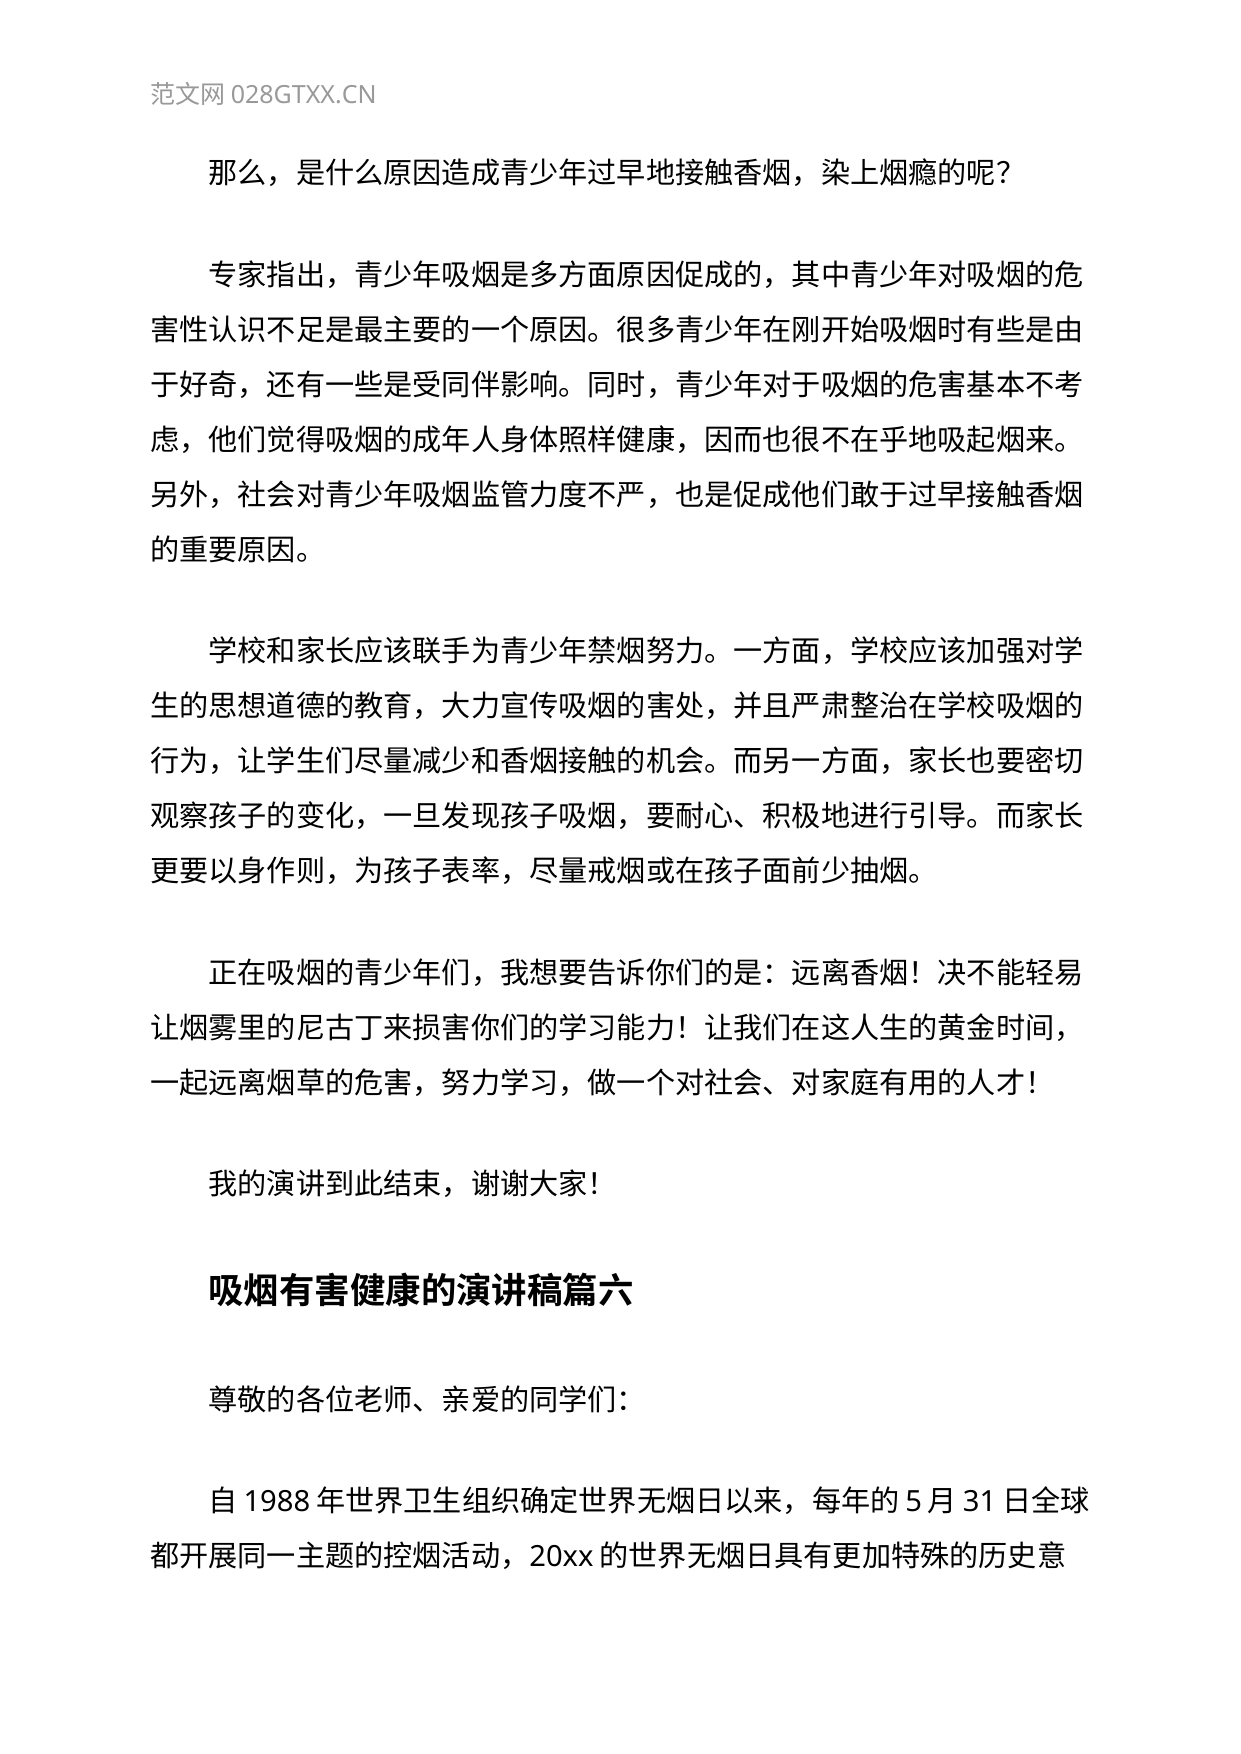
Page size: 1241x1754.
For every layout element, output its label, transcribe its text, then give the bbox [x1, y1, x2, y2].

text 吸烟有害健康的演讲稿篇六 [150, 1263, 1090, 1314]
text 那么，是什么原因造成青少年过早地接触香烟，染上烟瘾的呢？ [150, 150, 1090, 192]
text 我的演讲到此结束，谢谢大家！ [150, 1161, 1090, 1203]
text 专家指出，青少年吸烟是多方面原因促成的，其中青少年对吸烟的危害性认识不足是最主要的一个原因。很多青少年在刚开始吸烟时有些是由于好奇，还有一些是受同伴影响。同时，青少年对于吸烟的危害基本不考虑，他们觉得吸烟的成年人身体照样健康，因而也很不在乎地吸起烟来。另外，社会对青少年吸烟监管力度不严，也是促成他们敢于过早接触香烟的重要原因。 [150, 252, 1090, 568]
text 尊敬的各位老师、亲爱的同学们： [150, 1376, 1090, 1418]
text 正在吸烟的青少年们，我想要告诉你们的是：远离香烟！决不能轻易让烟雾里的尼古丁来损害你们的学习能力！让我们在这人生的黄金时间，一起远离烟草的危害，努力学习，做一个对社会、对家庭有用的人才！ [150, 949, 1090, 1101]
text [150, 1478, 1090, 1575]
text 学校和家长应该联手为青少年禁烟努力。一方面，学校应该加强对学生的思想道德的教育，大力宣传吸烟的害处，并且严肃整治在学校吸烟的行为，让学生们尽量减少和香烟接触的机会。而另一方面，家长也要密切观察孩子的变化，一旦发现孩子吸烟，要耐心、积极地进行引导。而家长更要以身作则，为孩子表率，尽量戒烟或在孩子面前少抽烟。 [150, 628, 1090, 890]
